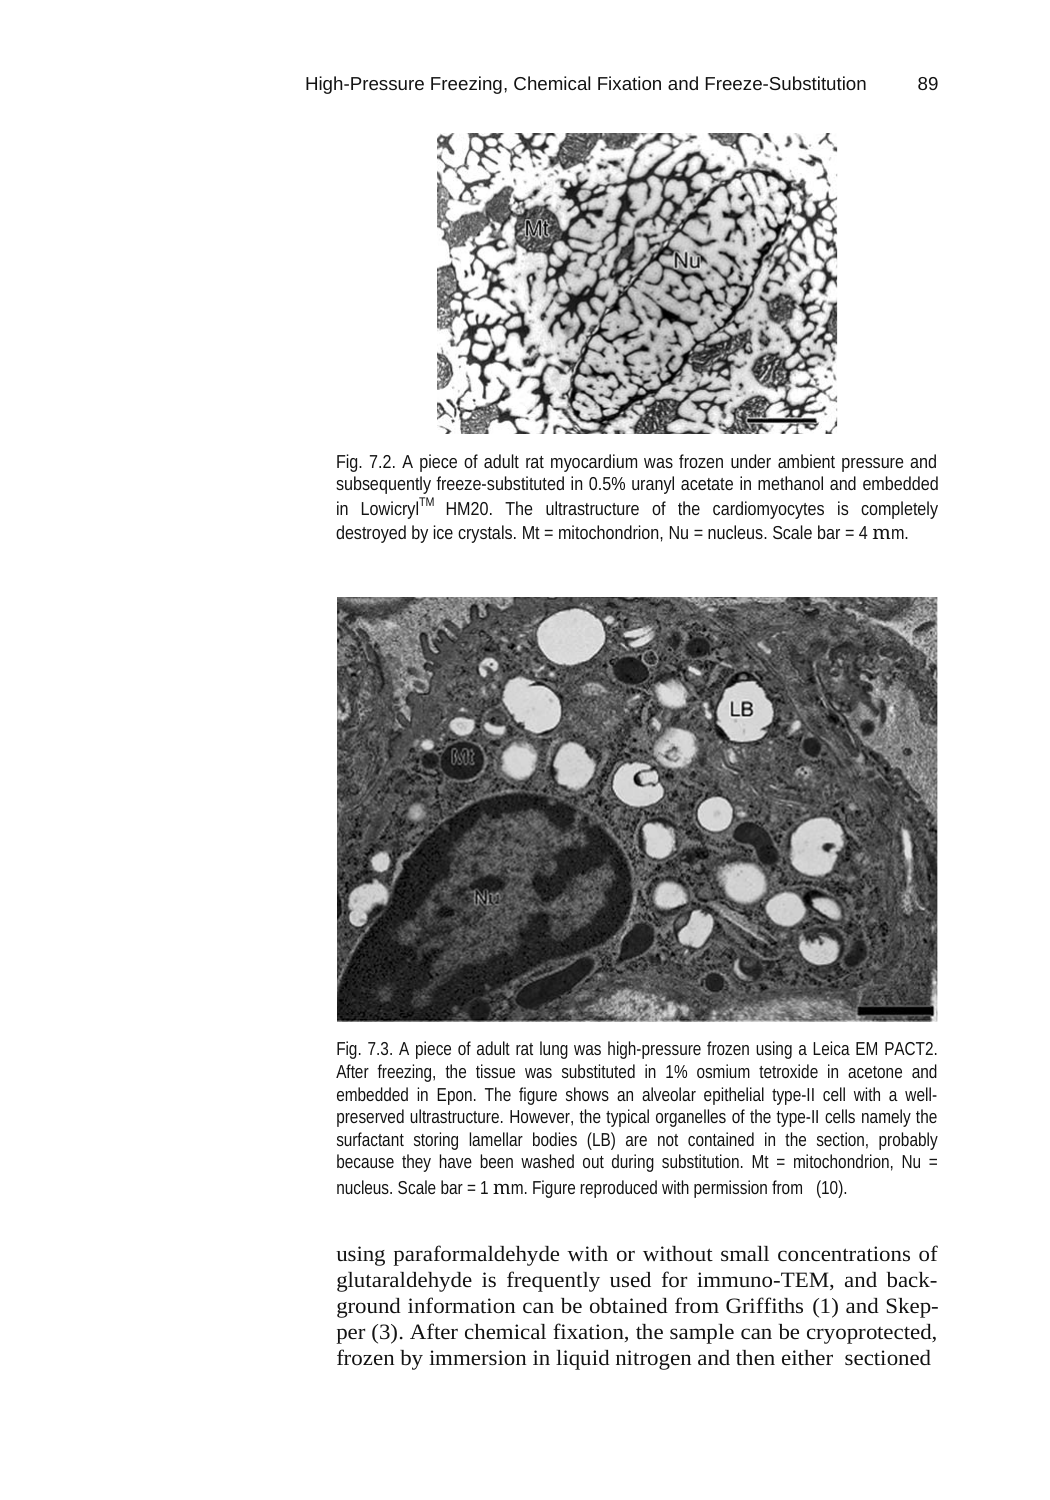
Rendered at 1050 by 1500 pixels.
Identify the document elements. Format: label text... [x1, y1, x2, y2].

picture [437, 133, 838, 434]
text using paraformaldehyde with or without small concentrations of glutaraldehyde is frequently used for immuno-TEM, and back- ground information can be obtained from Griffiths (1) and Skep- per (3). After chemical fixation, the sample can be cryoprotected, frozen by immersion in liquid nitrogen and then either sectioned [336, 1241, 939, 1370]
picture [337, 597, 938, 1022]
text High-Pressure Freezing, Chemical Fixation and Freeze-Substitution 89 [305, 73, 950, 94]
text Fig. 7.3. A piece of adult rat lung was high-pressure frozen using a Leica EM PACT2. After freezing, the tissue was substituted in 1% osmium tetroxide in acetone and embedded in Epon. The figure shows an alveolar epithelial type-II cell with a well- preserved ultrastructure. However, the typical organelles of the type-II cells namely the surfactant storing lamellar bodies (LB) are not contained in the section, probably because they have been washed out during substitution. Mt = mitochondrion, Nu = nucleus. Scale bar = 1 mm. Figure reproduced with permission from (10). [336, 1038, 938, 1199]
